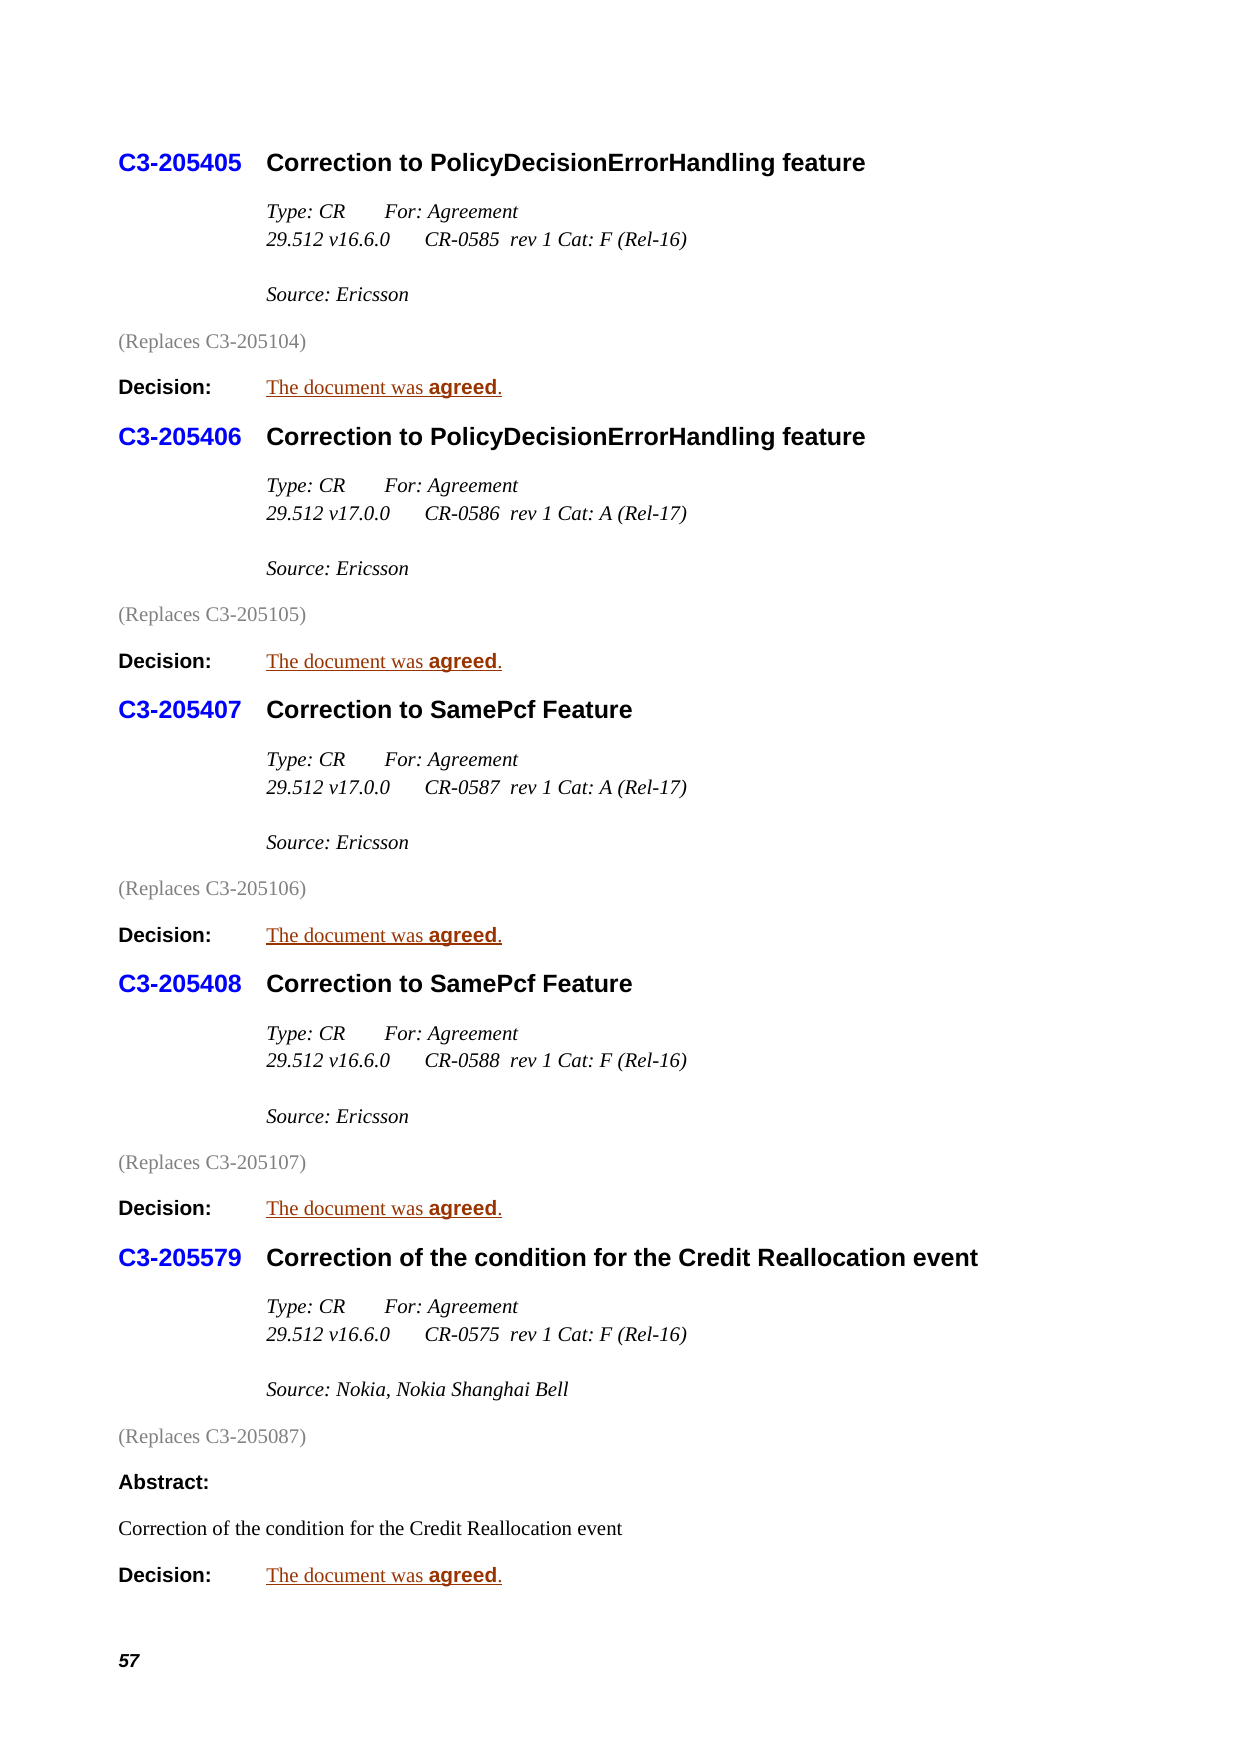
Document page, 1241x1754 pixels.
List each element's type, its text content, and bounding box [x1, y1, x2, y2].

text Correction of the condition for the Credit Reallocation event [118, 1516, 1122, 1540]
text Decision: The document was agreed. [118, 1196, 1122, 1220]
text Decision: The document was agreed. [118, 1563, 1122, 1587]
text Abstract: [118, 1470, 1122, 1494]
text (Replaces C3-205106) [118, 876, 1122, 900]
text (Replaces C3-205105) [118, 602, 1122, 626]
text C3-205579 Correction of the condition for the Credit Reallocation event [118, 1243, 1122, 1271]
text (Replaces C3-205107) [118, 1150, 1122, 1174]
text (Replaces C3-205087) [118, 1424, 1122, 1448]
text Decision: The document was agreed. [118, 649, 1122, 673]
text Type: CR For: Agreement 29.512 v17.0.0 CR-0586 rev 1 Cat: A (Rel-17) Source: Ericsson [118, 473, 1122, 580]
text Type: CR For: Agreement 29.512 v17.0.0 CR-0587 rev 1 Cat: A (Rel-17) Source: Ericsson [118, 747, 1122, 854]
text Decision: The document was agreed. [118, 375, 1122, 399]
text C3-205408 Correction to SamePcf Feature [118, 969, 1122, 998]
text (Replaces C3-205104) [118, 329, 1122, 353]
text Type: CR For: Agreement 29.512 v16.6.0 CR-0588 rev 1 Cat: F (Rel-16) Source: Ericsson [118, 1021, 1122, 1128]
text Type: CR For: Agreement 29.512 v16.6.0 CR-0575 rev 1 Cat: F (Rel-16) Source: Nokia, Nokia Shanghai Bell [118, 1294, 1122, 1401]
text C3-205407 Correction to SamePcf Feature [118, 695, 1122, 724]
text C3-205406 Correction to PolicyDecisionErrorHandling feature [118, 421, 1122, 450]
text C3-205405 Correction to PolicyDecisionErrorHandling feature [118, 148, 1122, 176]
text Type: CR For: Agreement 29.512 v16.6.0 CR-0585 rev 1 Cat: F (Rel-16) Source: Ericsson [118, 199, 1122, 306]
text Decision: The document was agreed. [118, 922, 1122, 947]
